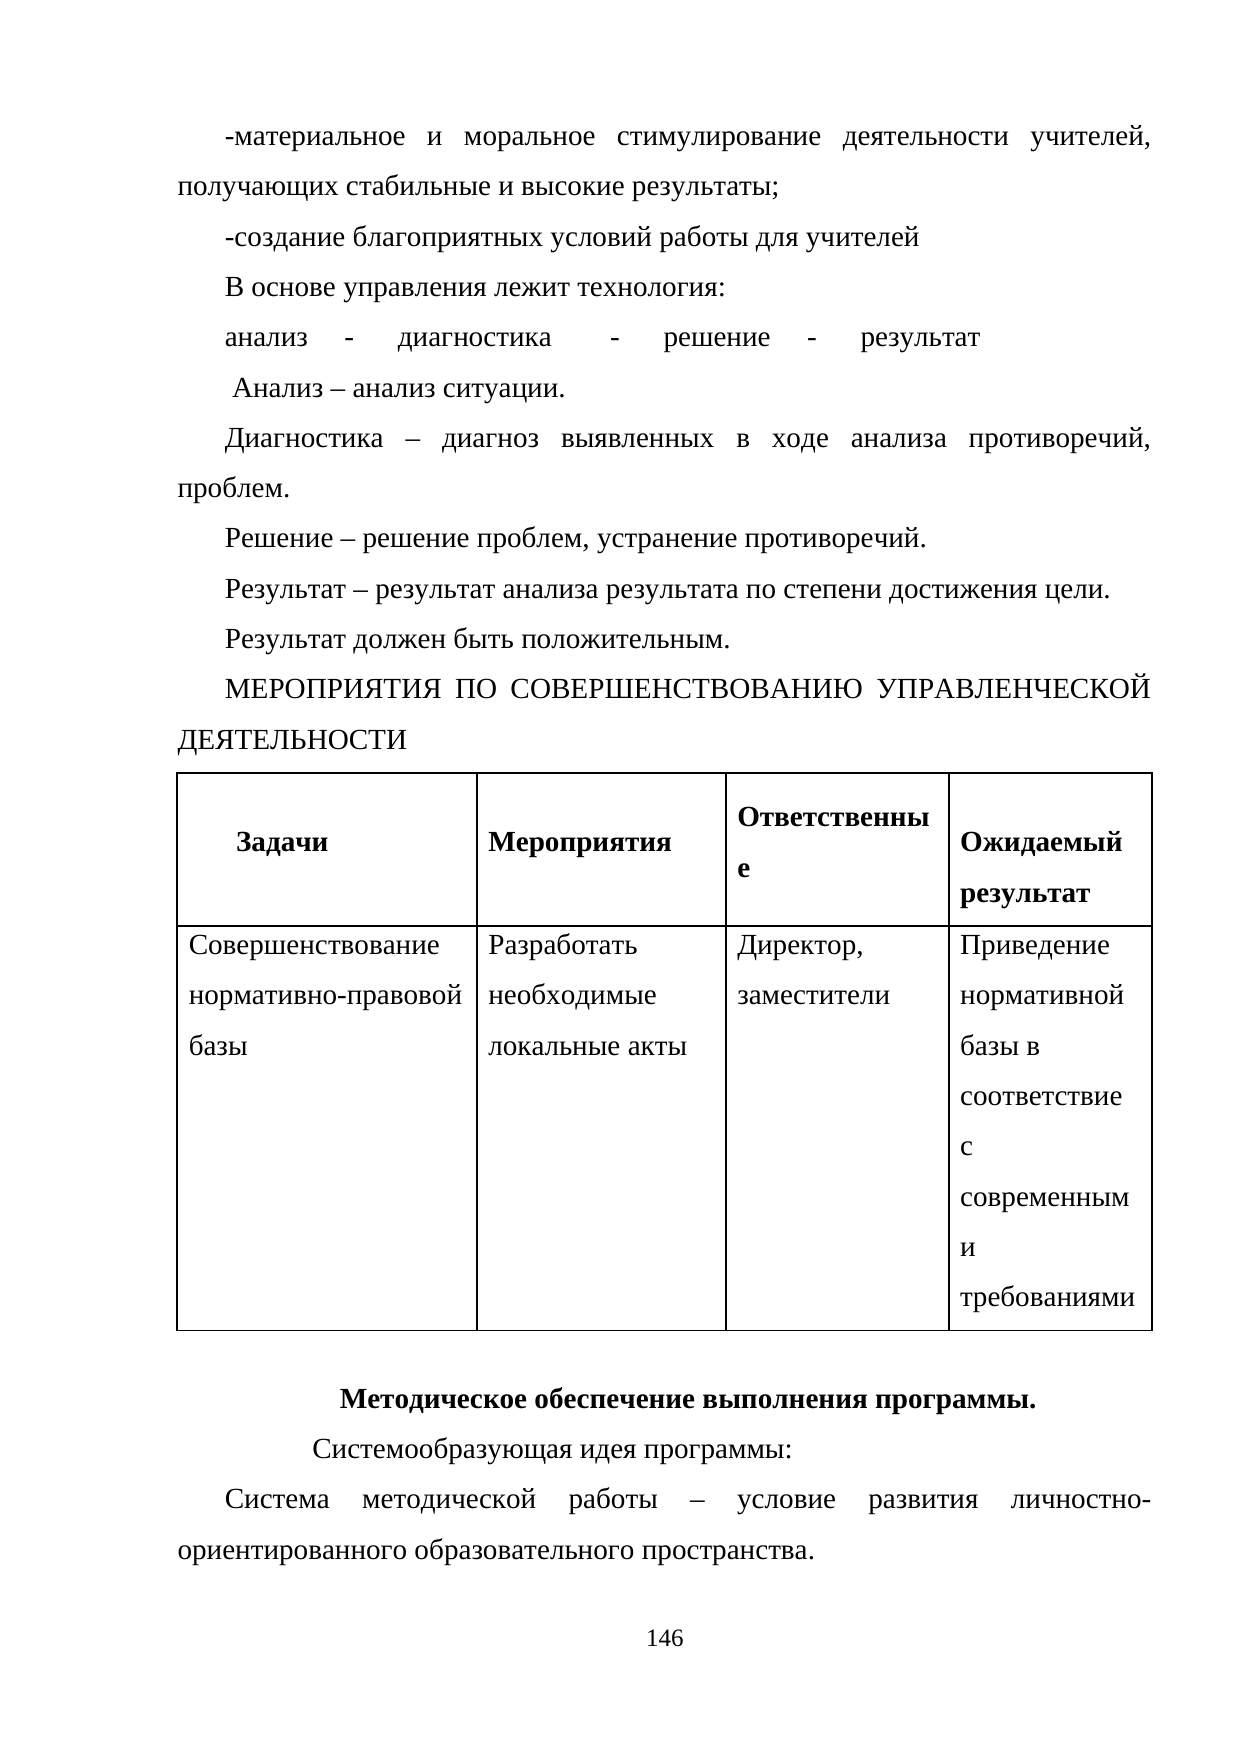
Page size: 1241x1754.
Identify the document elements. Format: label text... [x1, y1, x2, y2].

table_cell Совершенствование нормативно-правовой базы [178, 927, 476, 1329]
text Система методической работы – условие развития личностно-ориентированного образовательного пространства. [177, 1482, 1152, 1565]
text Результат – результат анализа результата по степени достижения цели. [177, 571, 1152, 604]
text Анализ – анализ ситуации. [177, 370, 1152, 403]
text Решение – решение проблем, устранение противоречий. [177, 521, 1152, 554]
text Методическое обеспечение выполнения программы. [177, 1381, 1152, 1414]
table_header Задачи [178, 774, 476, 925]
table_cell Разработать необходимые локальные акты [478, 927, 725, 1329]
text Результат должен быть положительным. [177, 621, 1152, 655]
table_cell Директор, заместители [727, 927, 948, 1329]
table_header Ответственные [727, 774, 948, 925]
text -создание благоприятных условий работы для учителей [177, 219, 1152, 252]
text Системообразующая идея программы: [177, 1431, 1152, 1465]
text МЕРОПРИЯТИЯ ПО СОВЕРШЕНСТВОВАНИЮ УПРАВЛЕНЧЕСКОЙ ДЕЯТЕЛЬНОСТИ [177, 672, 1152, 755]
text В основе управления лежит технология: [177, 269, 1152, 303]
text анализ - диагностика - решение - результат [177, 319, 1152, 353]
table_cell Приведение нормативной базы в соответствие с современными требованиями [950, 927, 1151, 1329]
text -материальное и моральное стимулирование деятельности учителей, получающих стабильные и высокие результаты; [177, 118, 1152, 202]
table_header Мероприятия [478, 774, 725, 925]
table_header Ожидаемый результат [950, 774, 1151, 925]
text Диагностика – диагноз выявленных в ходе анализа противоречий, проблем. [177, 420, 1152, 504]
